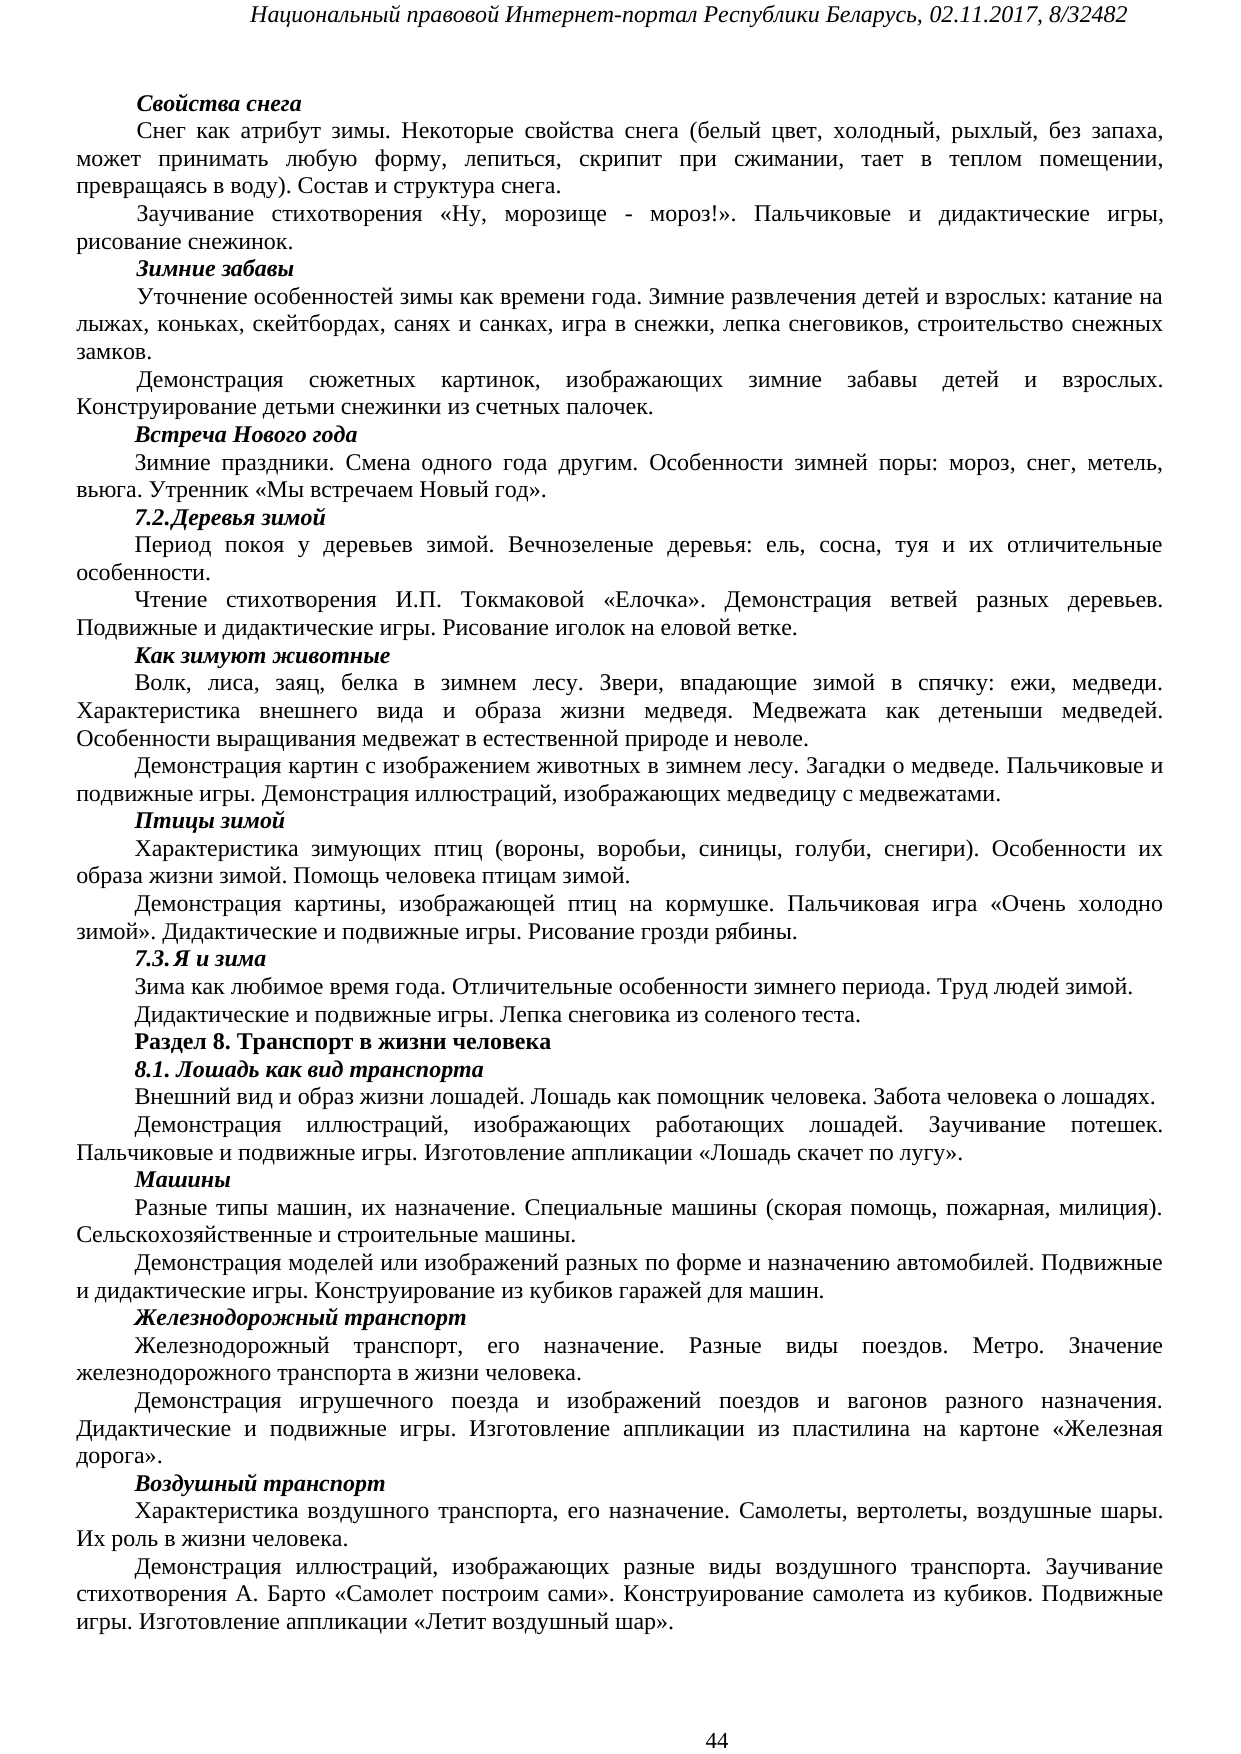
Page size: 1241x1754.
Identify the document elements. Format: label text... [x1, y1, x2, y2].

text Дидактические и подвижные игры. Лепка снеговика из соленого теста. [76, 999, 1167, 1027]
text Встреча Нового года [76, 420, 1167, 447]
text Заучивание стихотворения «Ну, морозище - мороз!». Пальчиковые и дидактические игры, рисование снежинок. [76, 199, 1164, 254]
list Деревья зимой [76, 503, 1167, 530]
text Демонстрация сюжетных картинок, изображающих зимние забавы детей и взрослых. Конструирование детьми снежинки из счетных палочек. [76, 365, 1164, 420]
subtitle 8.1. Лошадь как вид транспорта [76, 1055, 1167, 1082]
subtitle Раздел 8. Транспорт в жизни человека [76, 1027, 1167, 1055]
subtitle Зимние забавы [76, 254, 1167, 282]
subtitle Воздушный транспорт [76, 1469, 1167, 1496]
text Период покоя у деревьев зимой. Вечнозеленые деревья: ель, сосна, туя и их отличительные особенности. [76, 530, 1164, 586]
subtitle Железнодорожный транспорт [76, 1303, 1167, 1331]
text Птицы зимой [76, 806, 1167, 834]
text Демонстрация картины, изображающей птиц на кормушке. Пальчиковая игра «Очень холодно зимой». Дидактические и подвижные игры. Рисование грозди рябины. [76, 889, 1164, 944]
text Волк, лиса, заяц, белка в зимнем лесу. Звери, впадающие зимой в спячку: ежи, медведи. Характеристика внешнего вида и образа жизни медведя. Медвежата как детеныши медведей. Особенности выращивания медвежат в естественной природе и неволе. [76, 668, 1164, 751]
text Чтение стихотворения И.П. Токмаковой «Елочка». Демонстрация ветвей разных деревьев. Подвижные и дидактические игры. Рисование иголок на еловой ветке. [76, 586, 1164, 641]
text Демонстрация моделей или изображений разных по форме и назначению автомобилей. Подвижные и дидактические игры. Конструирование из кубиков гаражей для машин. [76, 1248, 1164, 1303]
text Демонстрация иллюстраций, изображающих работающих лошадей. Заучивание потешек. Пальчиковые и подвижные игры. Изготовление аппликации «Лошадь скачет по лугу». [76, 1110, 1164, 1165]
text Железнодорожный транспорт, его назначение. Разные виды поездов. Метро. Значение железнодорожного транспорта в жизни человека. [76, 1331, 1164, 1386]
text Зимние праздники. Смена одного года другим. Особенности зимней поры: мороз, снег, метель, вьюга. Утренник «Мы встречаем Новый год». [76, 447, 1164, 503]
text Снег как атрибут зимы. Некоторые свойства снега (белый цвет, холодный, рыхлый, без запаха, может принимать любую форму, лепиться, скрипит при сжимании, тает в теплом помещении, превращаясь в воду). Состав и структура снега. [76, 116, 1164, 199]
text Уточнение особенностей зимы как времени года. Зимние развлечения детей и взрослых: катание на лыжах, коньках, скейтбордах, санях и санках, игра в снежки, лепка снеговиков, строительство снежных замков. [76, 282, 1164, 365]
text Как зимуют животные [76, 641, 1167, 668]
text Характеристика зимующих птиц (вороны, воробьи, синицы, голуби, снегири). Особенности их образа жизни зимой. Помощь человека птицам зимой. [76, 834, 1164, 889]
subtitle Свойства снега [76, 89, 1167, 116]
text Разные типы машин, их назначение. Специальные машины (скорая помощь, пожарная, милиция). Сельскохозяйственные и строительные машины. [76, 1193, 1164, 1248]
text Характеристика воздушного транспорта, его назначение. Самолеты, вертолеты, воздушные шары. Их роль в жизни человека. [76, 1496, 1164, 1552]
text Демонстрация иллюстраций, изображающих разные виды воздушного транспорта. Заучивание стихотворения А. Барто «Самолет построим сами». Конструирование самолета из кубиков. Подвижные игры. Изготовление аппликации «Летит воздушный шар». [76, 1552, 1164, 1634]
subtitle Я и зима [76, 944, 1167, 972]
text Внешний вид и образ жизни лошадей. Лошадь как помощник человека. Забота человека о лошадях. [76, 1082, 1164, 1110]
subtitle Машины [76, 1165, 1167, 1193]
text Зима как любимое время года. Отличительные особенности зимнего периода. Труд людей зимой. [76, 972, 1164, 999]
text Демонстрация картин с изображением животных в зимнем лесу. Загадки о медведе. Пальчиковые и подвижные игры. Демонстрация иллюстраций, изображающих медведицу с медвежатами. [76, 751, 1164, 806]
text Демонстрация игрушечного поезда и изображений поездов и вагонов разного назначения. Дидактические и подвижные игры. Изготовление аппликации из пластилина на картоне «Железная дорога». [76, 1386, 1164, 1469]
